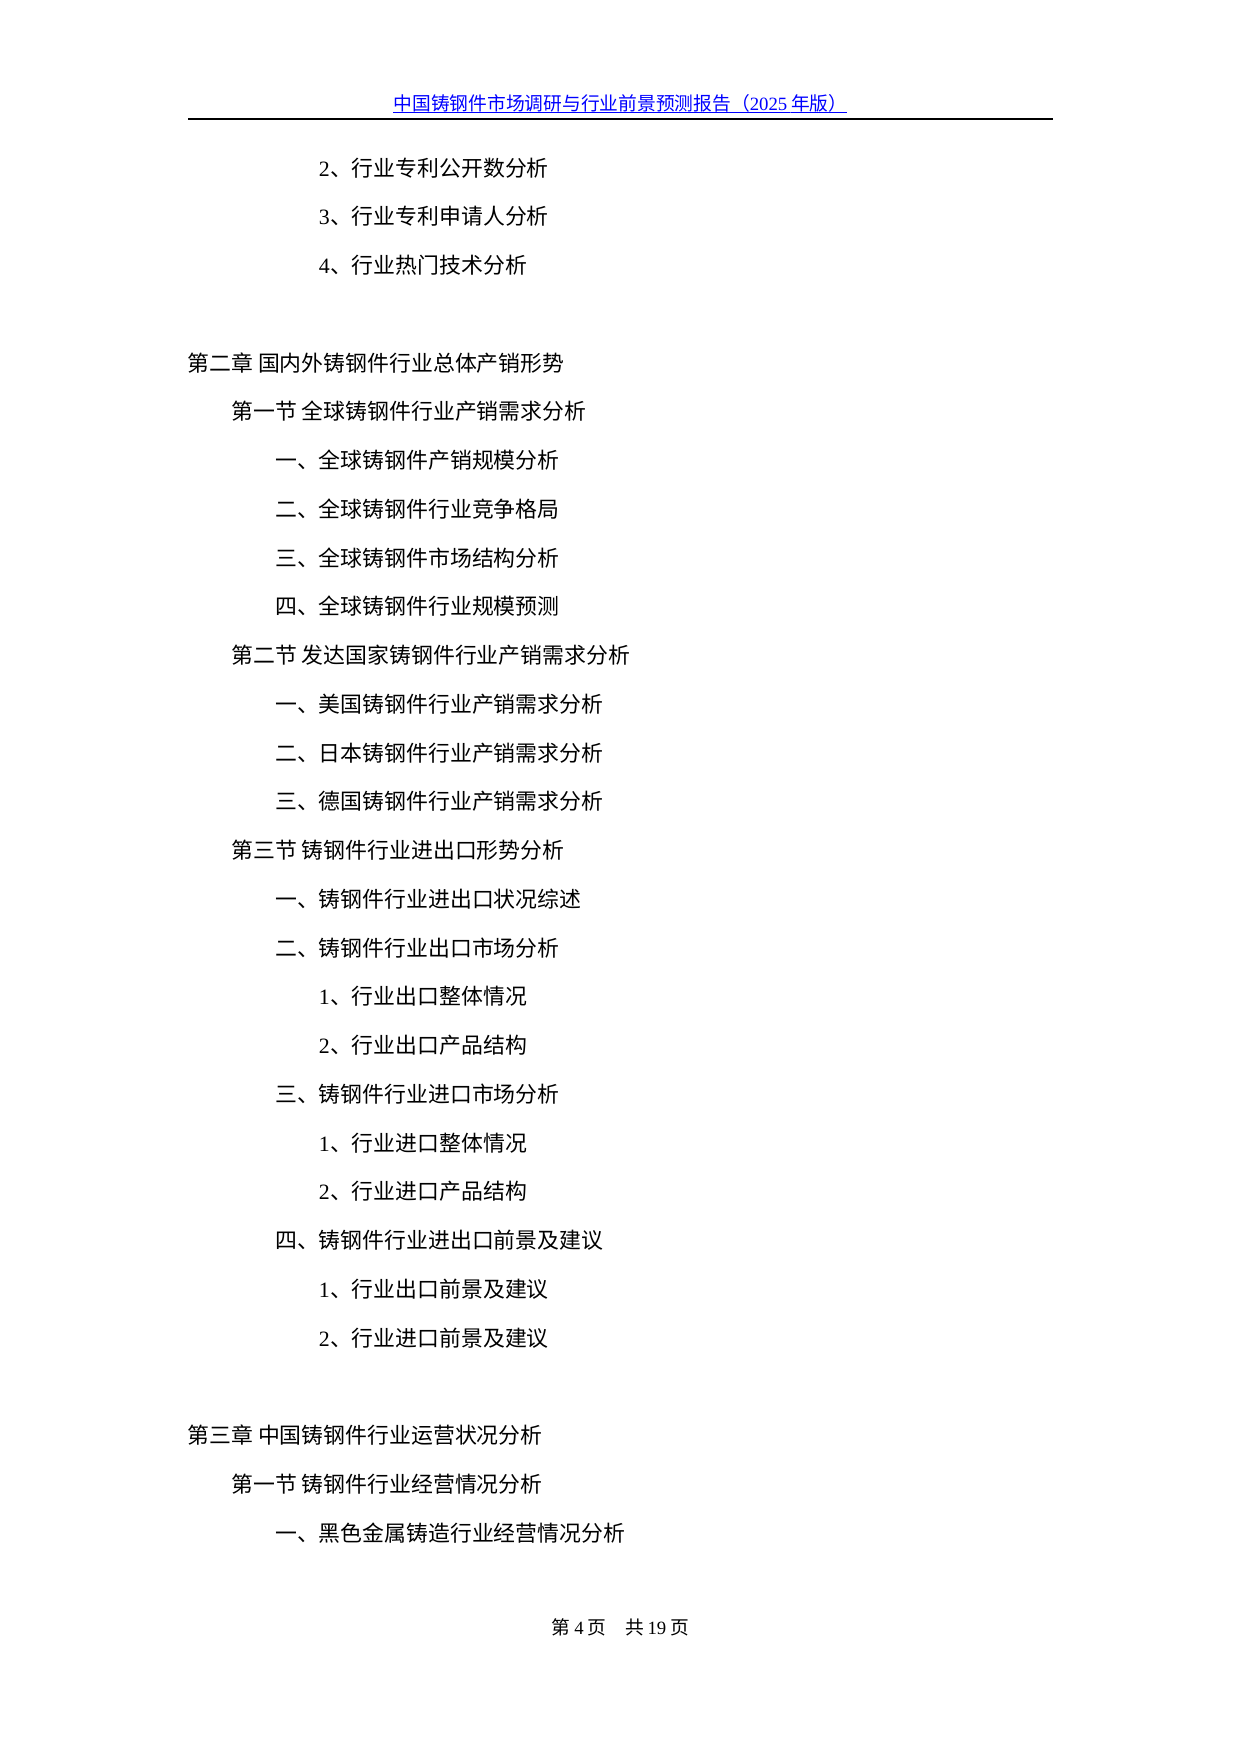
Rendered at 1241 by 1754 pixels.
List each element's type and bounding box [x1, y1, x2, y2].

text [187, 150, 1053, 1548]
